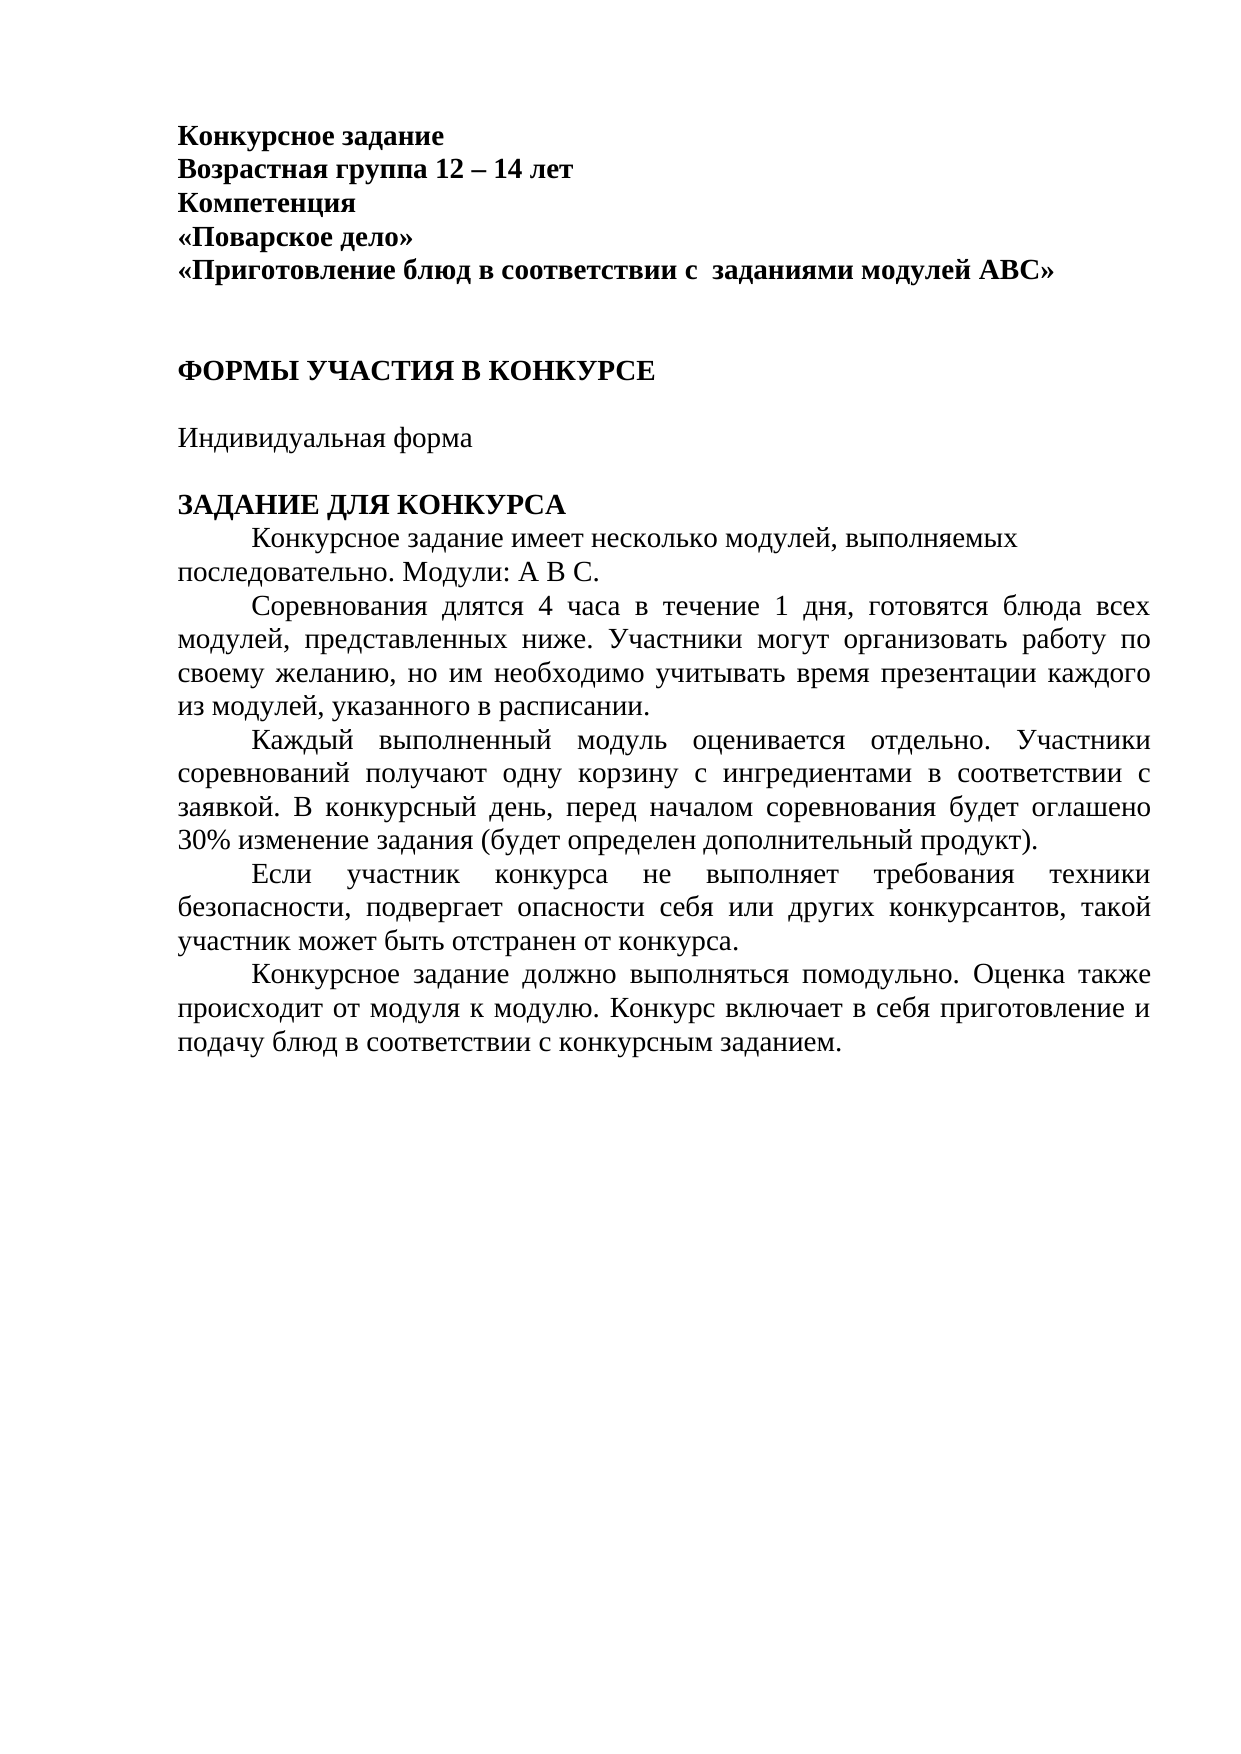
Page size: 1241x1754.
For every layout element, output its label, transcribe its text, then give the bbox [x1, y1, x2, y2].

text Индивидуальная форма [177, 420, 1152, 453]
text Компетенция [177, 185, 1152, 219]
text ЗАДАНИЕ ДЛЯ КОНКУРСА [177, 487, 1152, 521]
text ФОРМЫ УЧАСТИЯ В КОНКУРСЕ [177, 353, 1152, 386]
text «Приготовление блюд в соответствии с заданиями модулей ABC» [177, 252, 1152, 286]
text Конкурсное задание должно выполняться помодульно. Оценка также происходит от модуля к модулю. Конкурс включает в себя приготовление и подачу блюд в соответствии с конкурсным заданием. [177, 957, 1152, 1057]
text Возрастная группа 12 – 14 лет [177, 152, 1152, 185]
text Конкурсное задание [177, 118, 1152, 152]
text Каждый выполненный модуль оценивается отдельно. Участники соревнований получают одну корзину с ингредиентами в соответствии с заявкой. В конкурсный день, перед началом соревнования будет оглашено 30% изменение задания (будет определен дополнительный продукт). [177, 722, 1152, 856]
text «Поварское дело» [177, 219, 1152, 252]
text Если участник конкурса не выполняет требования техники безопасности, подвергает опасности себя или других конкурсантов, такой участник может быть отстранен от конкурса. [177, 856, 1152, 957]
text Конкурсное задание имеет несколько модулей, выполняемых [177, 521, 1152, 554]
text Соревнования длятся 4 часа в течение 1 дня, готовятся блюда всех модулей, представленных ниже. Участники могут организовать работу по своему желанию, но им необходимо учитывать время презентации каждого из модулей, указанного в расписании. [177, 588, 1152, 722]
text последовательно. Модули: A B C. [177, 554, 1152, 588]
